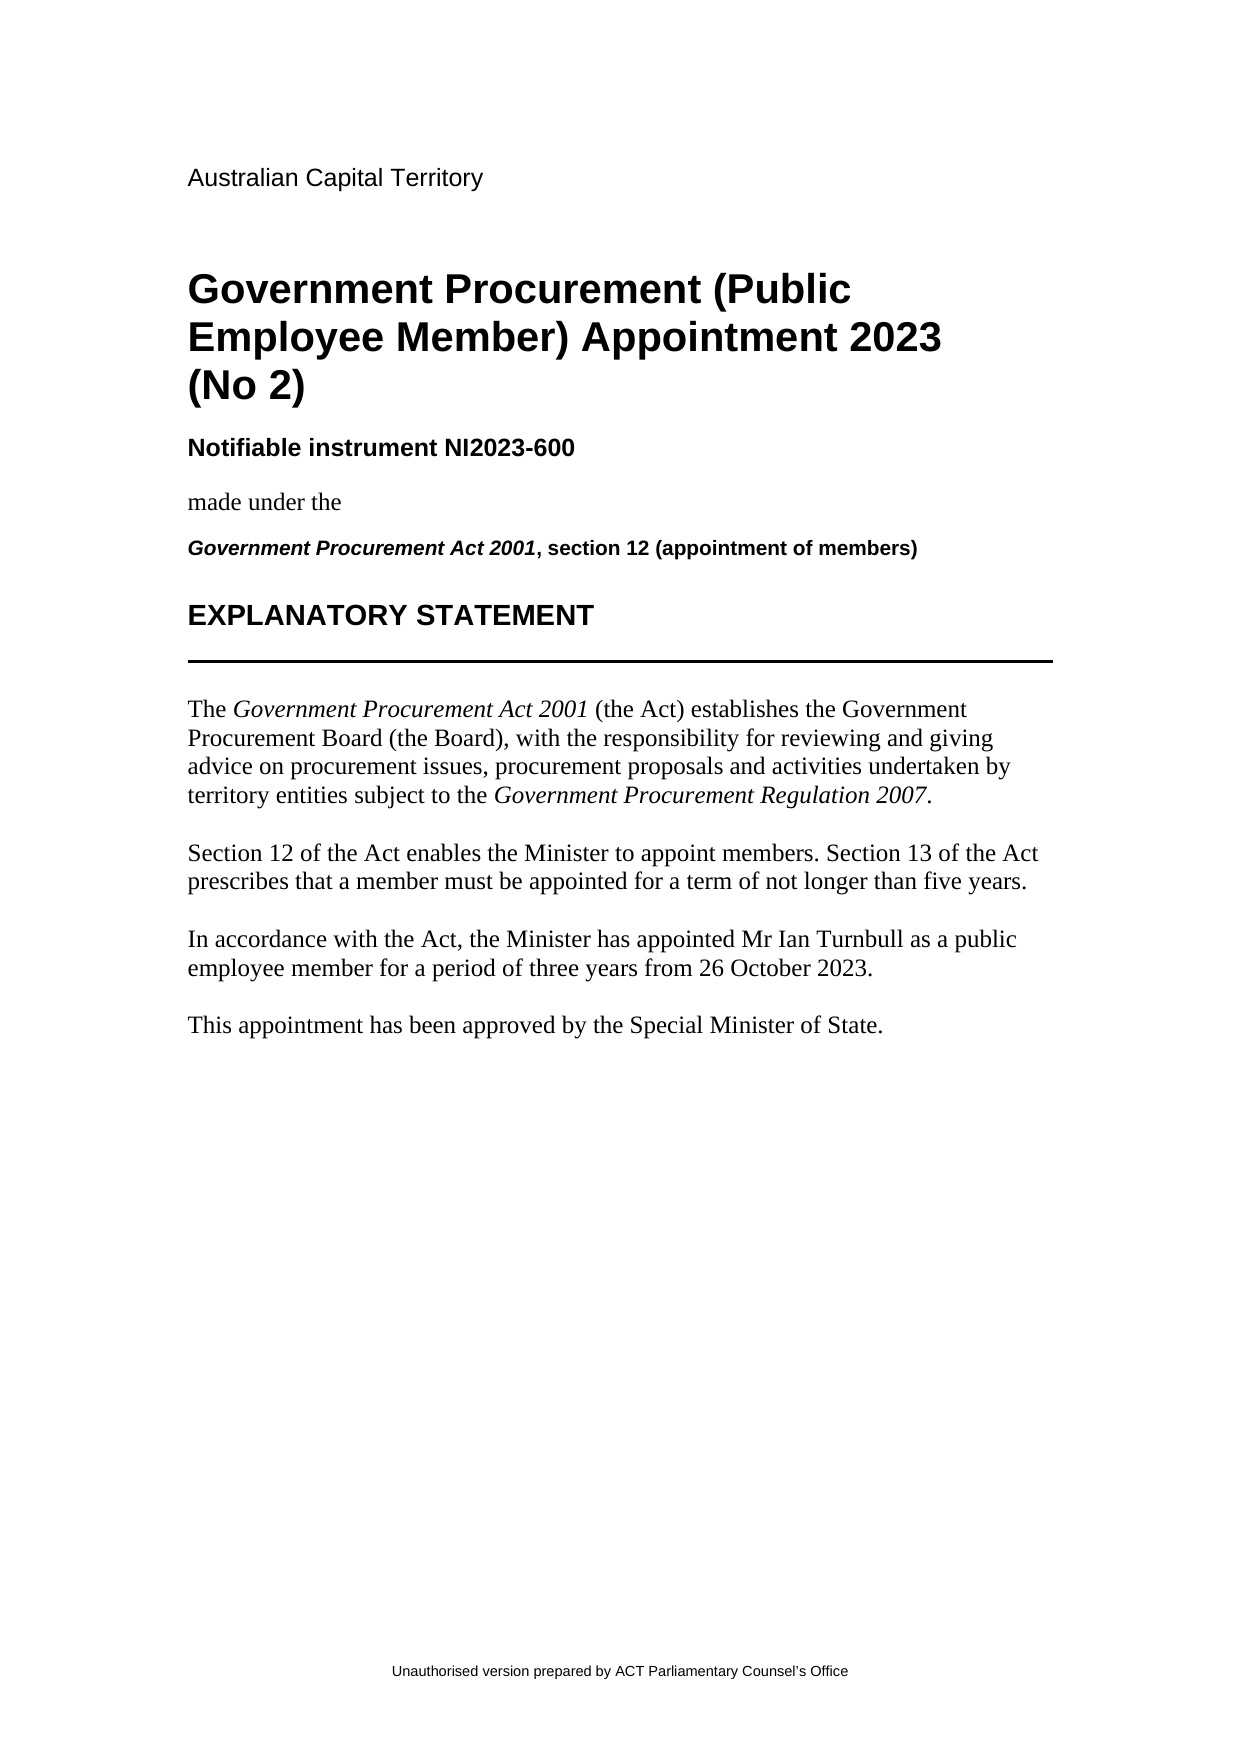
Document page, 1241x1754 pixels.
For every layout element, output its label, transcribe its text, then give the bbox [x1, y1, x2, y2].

text made under the [187, 487, 1053, 515]
text Section 12 of the Act enables the Minister to appoint members. Section 13 of the Act prescribes that a member must be appointed for a term of not longer than five years. [187, 838, 1053, 895]
text Government Procurement (Public Employee Member) Appointment 2023 (No 2) [187, 264, 1053, 408]
text In accordance with the Act, the Minister has appointed Mr Ian Turnbull as a public employee member for a period of three years from 26 October 2023. [187, 924, 1053, 981]
text Government Procurement Act 2001, section 12 (appointment of members) [187, 536, 1053, 560]
text Australian Capital Territory [187, 162, 1053, 191]
text EXPLANATORY STATEMENT [187, 598, 994, 631]
text The Government Procurement Act 2001 (the Act) establishes the Government Procurement Board (the Board), with the responsibility for reviewing and giving advice on procurement issues, procurement proposals and activities undertaken by territory entities subject to the Government Procurement Regulation 2007. [187, 694, 1053, 809]
text This appointment has been approved by the Special Minister of State. [187, 1010, 1053, 1039]
text Notifiable instrument NI2023-600 [187, 433, 1053, 462]
